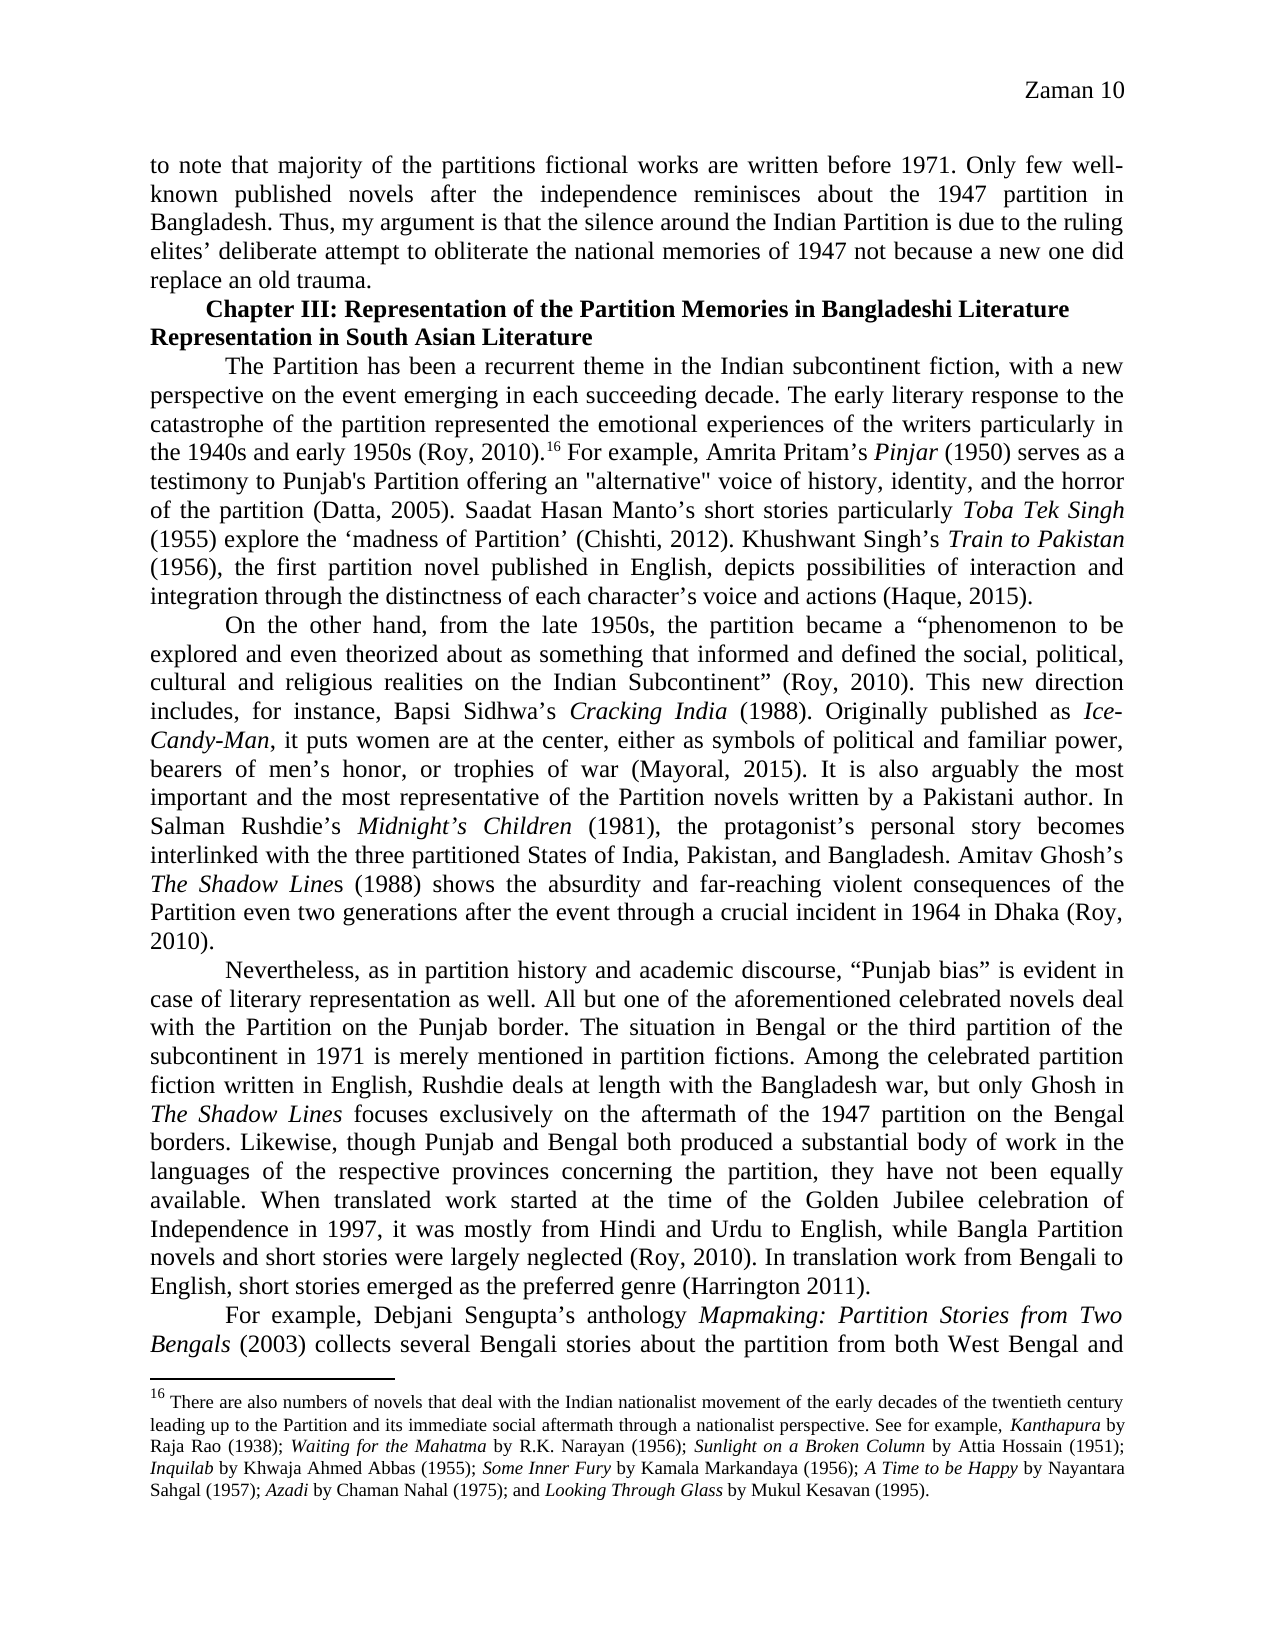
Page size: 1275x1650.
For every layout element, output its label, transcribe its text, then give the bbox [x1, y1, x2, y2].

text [150, 150, 1125, 294]
text Chapter III: Representation of the Partition Memories in Bangladeshi Literature [150, 294, 1125, 322]
text The Partition has been a recurrent theme in the Indian subcontinent fiction, with a new perspective on the event emerging in each succeeding decade. The early literary response to the catastrophe of the partition represented the emotional experiences of the writers particularly in the 1940s and early 1950s (Roy, 2010). For example, Amrita Pritam’s Pinjar (1950) serves as a testimony to Punjab's Partition offering an "alternative" voice of history, identity, and the horror of the partition (Datta, 2005). Saadat Hasan Manto’s short stories particularly Toba Tek Singh (1955) explore the ‘madness of Partition’ (Chishti, 2012). Khushwant Singh’s Train to Pakistan (1956), the first partition novel published in English, depicts possibilities of interaction and integration through the distinctness of each character’s voice and actions (Haque, 2015). [150, 351, 1125, 466]
text Representation in South Asian Literature [150, 322, 1125, 351]
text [150, 1300, 1125, 1357]
text The Partition has been a recurrent theme in the Indian subcontinent fiction, with a new perspective on the event emerging in each succeeding decade. The early literary response to the catastrophe of the partition represented the emotional experiences of the writers particularly in the 1940s and early 1950s (Roy, 2010). For example, Amrita Pritam’s Pinjar (1950) serves as a testimony to Punjab's Partition offering an "alternative" voice of history, identity, and the horror of the partition (Datta, 2005). Saadat Hasan Manto’s short stories particularly Toba Tek Singh (1955) explore the ‘madness of Partition’ (Chishti, 2012). Khushwant Singh’s Train to Pakistan (1956), the first partition novel published in English, depicts possibilities of interaction and integration through the distinctness of each character’s voice and actions (Haque, 2015). [150, 495, 1125, 610]
text Nevertheless, as in partition history and academic discourse, “Punjab bias” is evident in case of literary representation as well. All but one of the aforementioned celebrated novels deal with the Partition on the Punjab border. The situation in Bengal or the third partition of the subcontinent in 1971 is merely mentioned in partition fictions. Among the celebrated partition fiction written in English, Rushdie deals at length with the Bangladesh war, but only Ghosh in The Shadow Lines focuses exclusively on the aftermath of the 1947 partition on the Bengal borders. Likewise, though Punjab and Bengal both produced a substantial body of work in the languages of the respective provinces concerning the partition, they have not been equally available. When translated work started at the time of the Golden Jubilee celebration of Independence in 1997, it was mostly from Hindi and Urdu to English, while Bangla Partition novels and short stories were largely neglected (Roy, 2010). In translation work from Bengali to English, short stories emerged as the preferred genre (Harrington 2011). [150, 955, 1125, 1300]
text On the other hand, from the late 1950s, the partition became a “phenomenon to be explored and even theorized about as something that informed and defined the social, political, cultural and religious realities on the Indian Subcontinent” (Roy, 2010). This new direction includes, for instance, Bapsi Sidhwa’s Cracking India (1988). Originally published as Ice-Candy-Man, it puts women are at the center, either as symbols of political and familiar power, bearers of men’s honor, or trophies of war (Mayoral, 2015). It is also arguably the most important and the most representative of the Partition novels written by a Pakistani author. In Salman Rushdie’s Midnight’s Children (1981), the protagonist’s personal story becomes interlinked with the three partitioned States of India, Pakistan, and Bangladesh. Amitav Ghosh’s The Shadow Lines (1988) shows the absurdity and far-reaching violent consequences of the Partition even two generations after the event through a crucial incident in 1964 in Dhaka (Roy, 2010). [150, 610, 1125, 955]
